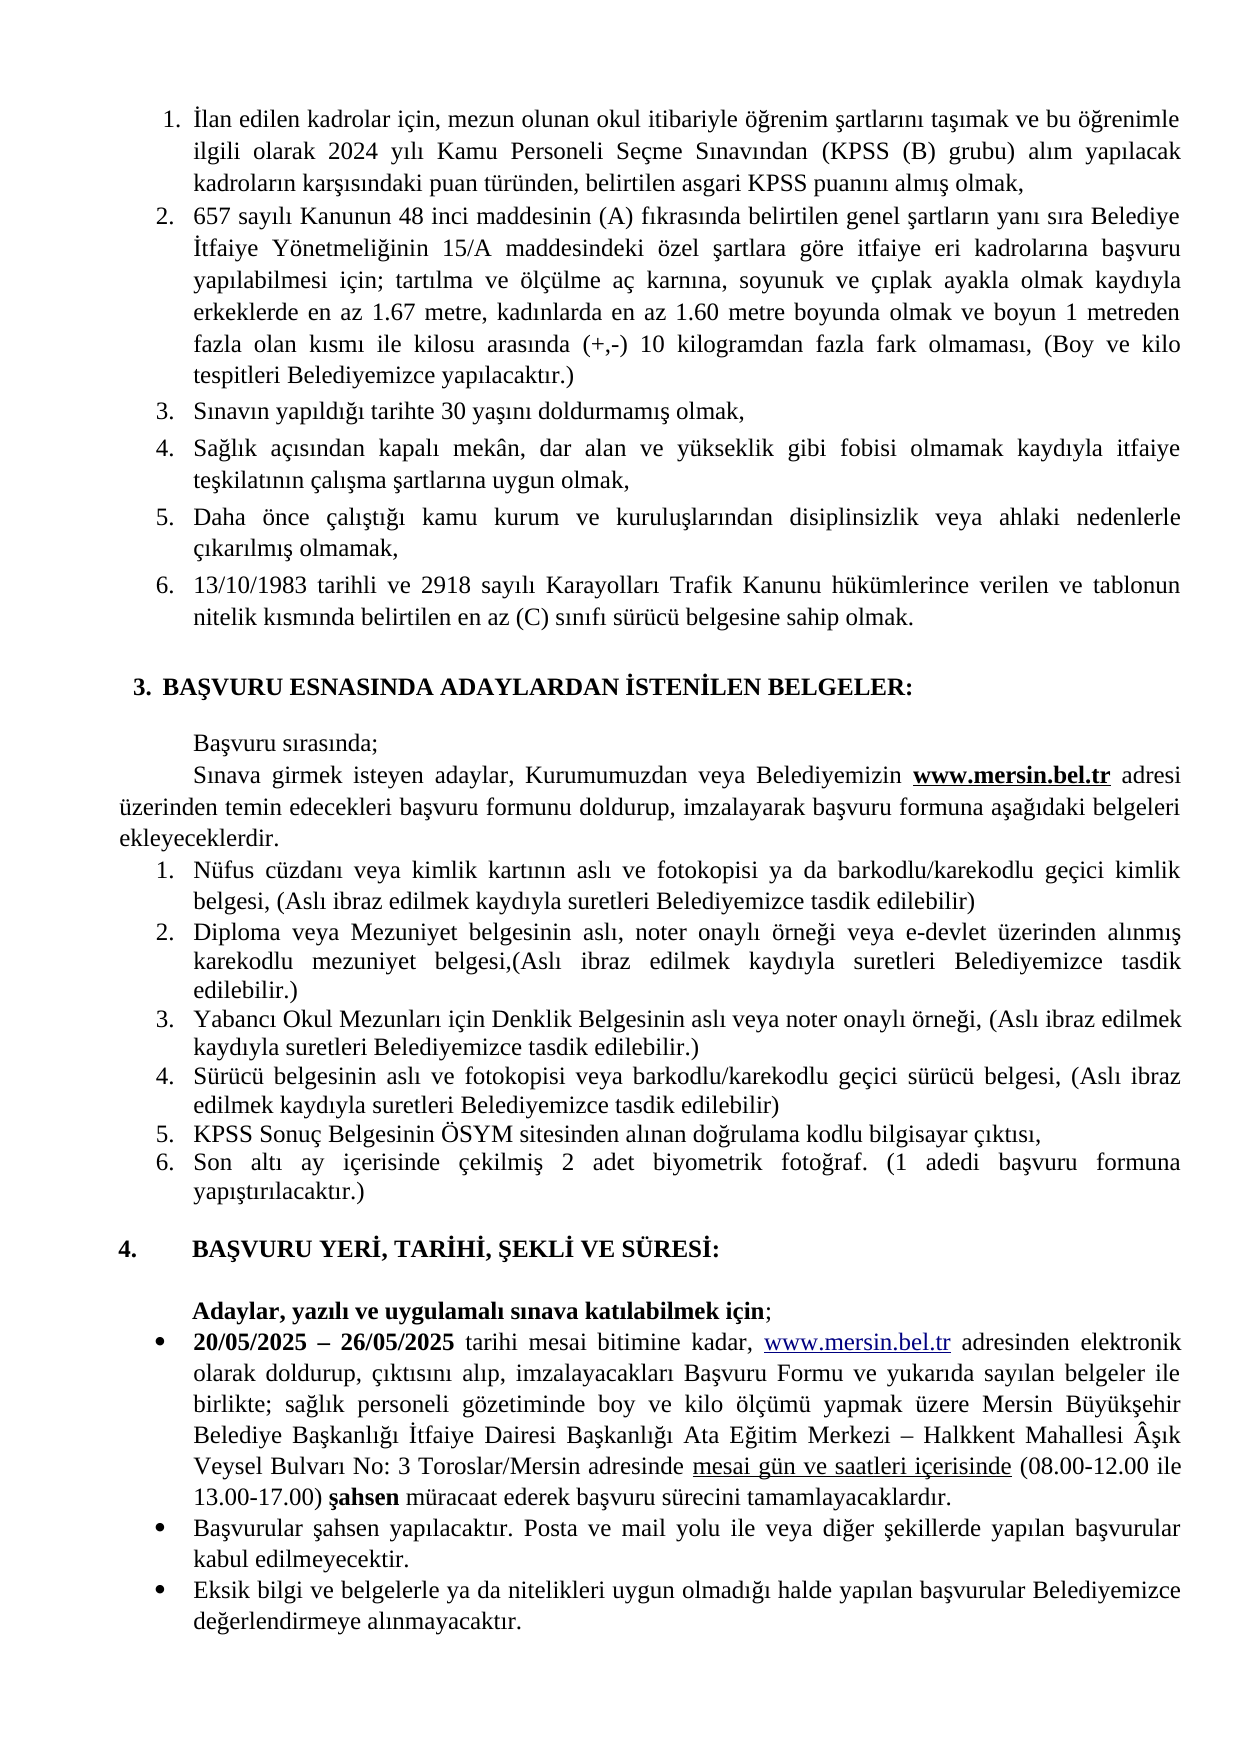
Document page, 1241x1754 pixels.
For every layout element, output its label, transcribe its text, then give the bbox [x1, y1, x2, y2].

text Sınava girmek isteyen adaylar, Kurumumuzdan veya Belediyemizin www.mersin.bel.tr adresi üzerinden temin edecekleri başvuru formunu doldurup, imzalayarak başvuru formuna aşağıdaki belgeleri ekleyeceklerdir. [119, 760, 1181, 852]
list Son altı ay içerisinde çekilmiş 2 adet biyometrik fotoğraf. (1 adedi başvuru formuna yapıştırılacaktır.) [156, 1147, 1182, 1205]
list Adaylar, yazılı ve uygulamalı sınava katılabilmek için; [118, 1296, 1182, 1324]
list 657 sayılı Kanunun 48 inci maddesinin (A) fıkrasında belirtilen genel şartların yanı sıra Belediye İtfaiye Yönetmeliğinin 15/A maddesindeki özel şartlara göre itfaiye eri kadrolarına başvuru yapılabilmesi için; tartılma ve ölçülme aç karnına, soyunuk ve çıplak ayakla olmak kaydıyla erkeklerde en az 1.67 metre, kadınlarda en az 1.60 metre boyunda olmak ve boyun 1 metreden fazla olan kısmı ile kilosu arasında (+,-) 10 kilogramdan fazla fark olmaması, (Boy ve kilo tespitleri Belediyemizce yapılacaktır.) [156, 201, 1182, 389]
list Sürücü belgesinin aslı ve fotokopisi veya barkodlu/karekodlu geçici sürücü belgesi, (Aslı ibraz edilmek kaydıyla suretleri Belediyemizce tasdik edilebilir) [156, 1061, 1182, 1119]
list Yabancı Okul Mezunları için Denklik Belgesinin aslı veya noter onaylı örneği, (Aslı ibraz edilmek kaydıyla suretleri Belediyemizce tasdik edilebilir.) [156, 1004, 1182, 1061]
list İlan edilen kadrolar için, mezun olunan okul itibariyle öğrenim şartlarını taşımak ve bu öğrenimle ilgili olarak 2024 yılı Kamu Personeli Seçme Sınavından (KPSS (B) grubu) alım yapılacak kadroların karşısındaki puan türünden, belirtilen asgari KPSS puanını almış olmak, [162, 104, 1181, 197]
text Başvuru sırasında; [119, 728, 1181, 757]
list BAŞVURU YERİ, TARİHİ, ŞEKLİ VE SÜRESİ: [118, 1234, 1182, 1262]
list KPSS Sonuç Belgesinin ÖSYM sitesinden alınan doğrulama kodlu bilgisayar çıktısı, [156, 1119, 1182, 1147]
list Eksik bilgi ve belgelerle ya da nitelikleri uygun olmadığı halde yapılan başvurular Belediyemizce değerlendirmeye alınmayacaktır. [156, 1575, 1182, 1635]
list 13/10/1983 tarihli ve 2918 sayılı Karayolları Trafik Kanunu hükümlerince verilen ve tablonun nitelik kısmında belirtilen en az (C) sınıfı sürücü belgesine sahip olmak. [156, 570, 1182, 631]
list Diploma veya Mezuniyet belgesinin aslı, noter onaylı örneği veya e-devlet üzerinden alınmış karekodlu mezuniyet belgesi,(Aslı ibraz edilmek kaydıyla suretleri Belediyemizce tasdik edilebilir.) [156, 917, 1182, 1004]
list Sağlık açısından kapalı mekân, dar alan ve yükseklik gibi fobisi olmamak kaydıyla itfaiye teşkilatının çalışma şartlarına uygun olmak, [156, 433, 1182, 493]
list Nüfus cüzdanı veya kimlik kartının aslı ve fotokopisi ya da barkodlu/karekodlu geçici kimlik belgesi, (Aslı ibraz edilmek kaydıyla suretleri Belediyemizce tasdik edilebilir) [156, 855, 1182, 915]
list Başvurular şahsen yapılacaktır. Posta ve mail yolu ile veya diğer şekillerde yapılan başvurular kabul edilmeyecektir. [156, 1513, 1182, 1573]
list BAŞVURU ESNASINDA ADAYLARDAN İSTENİLEN BELGELER: [133, 672, 1182, 701]
list Sınavın yapıldığı tarihte 30 yaşını doldurmamış olmak, [156, 396, 1182, 424]
list Daha önce çalıştığı kamu kurum ve kuruluşlarından disiplinsizlik veya ahlaki nedenlerle çıkarılmış olmamak, [156, 502, 1182, 562]
list 20/05/2025 – 26/05/2025 tarihi mesai bitimine kadar, www.mersin.bel.tr adresinden elektronik olarak doldurup, çıktısını alıp, imzalayacakları Başvuru Formu ve yukarıda sayılan belgeler ile birlikte; sağlık personeli gözetiminde boy ve kilo ölçümü yapmak üzere Mersin Büyükşehir Belediye Başkanlığı İtfaiye Dairesi Başkanlığı Ata Eğitim Merkezi – Halkkent Mahallesi Âşık Veysel Bulvarı No: 3 Toroslar/Mersin adresinde mesai gün ve saatleri içerisinde (08.00-12.00 ile 13.00-17.00) şahsen müracaat ederek başvuru sürecini tamamlayacaklardır. [156, 1327, 1182, 1511]
